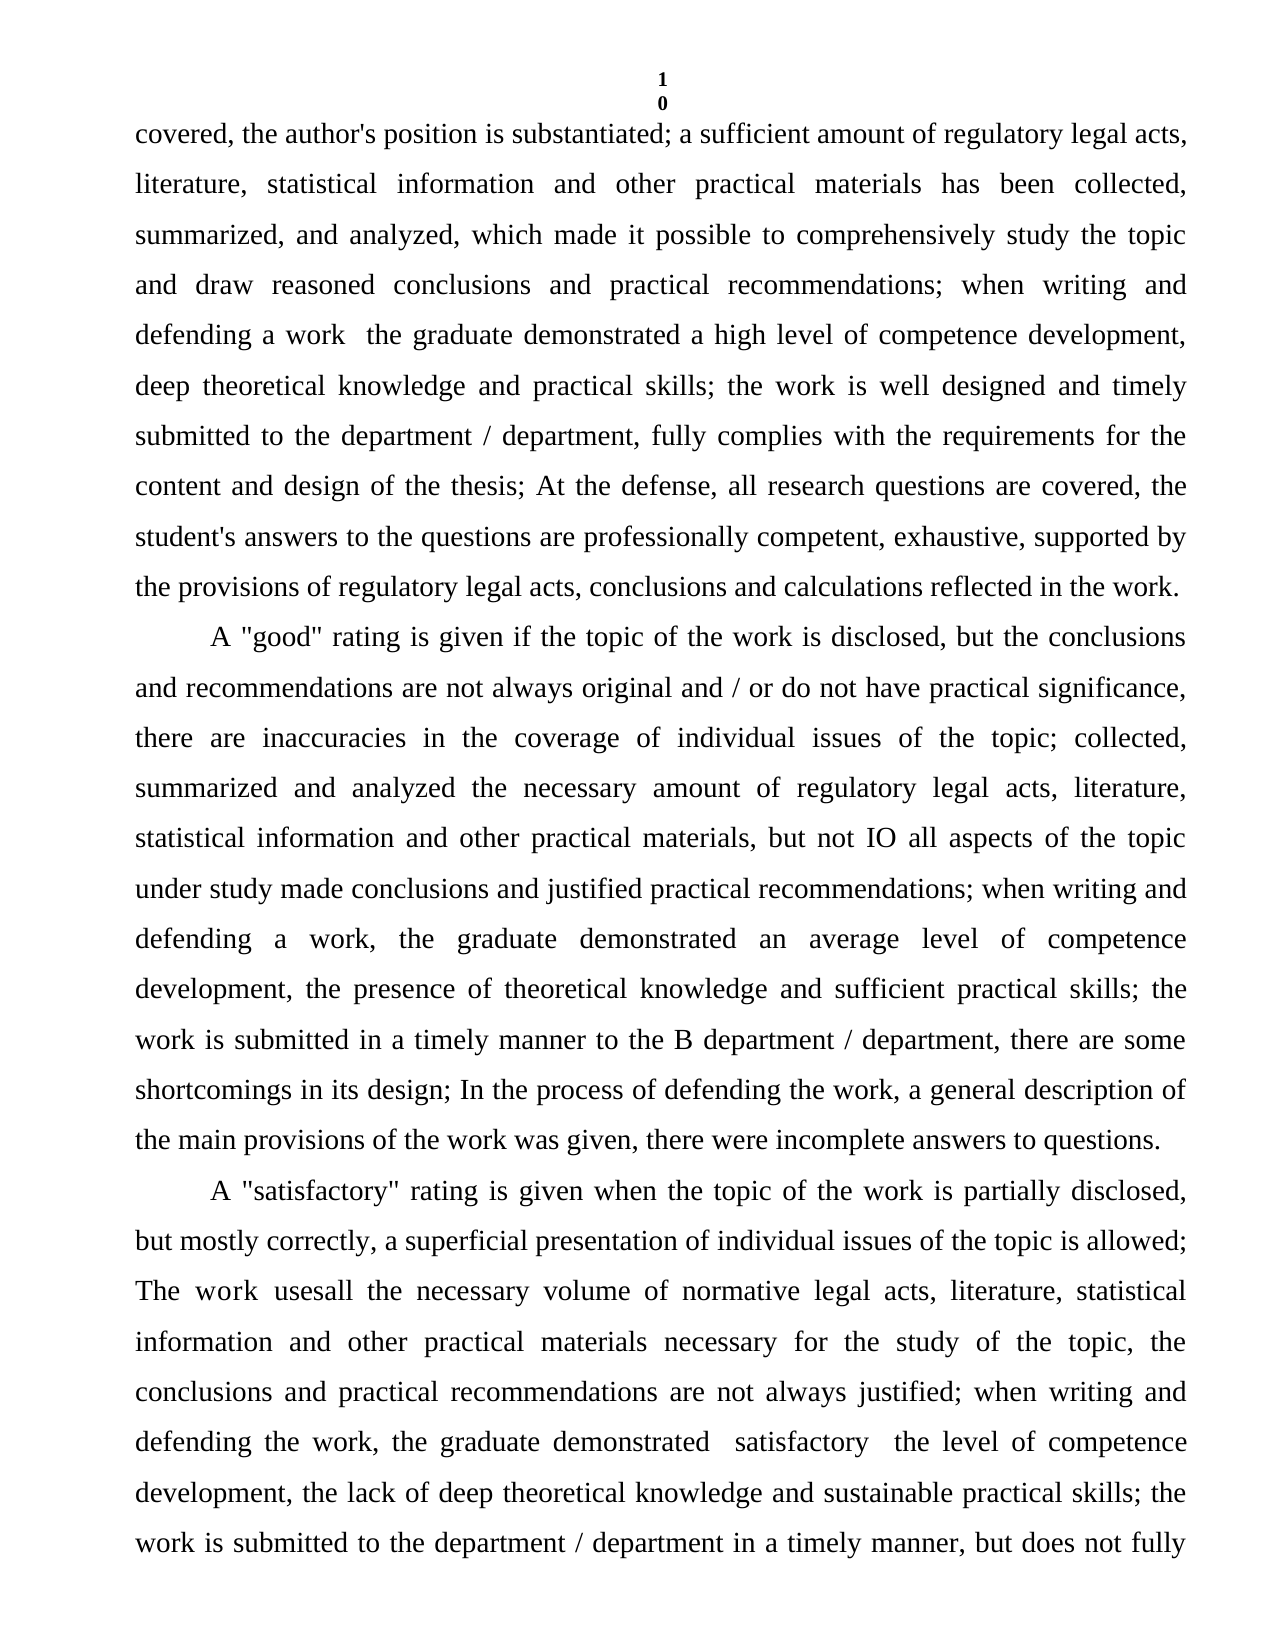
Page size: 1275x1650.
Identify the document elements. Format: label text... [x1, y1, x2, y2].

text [135, 116, 1188, 603]
text A "good" rating is given if the topic of the work is disclosed, but the conclusions and recommendations are not always original and / or do not have practical significance, there are inaccuracies in the coverage of individual issues of the topic; collected, summarized and analyzed the necessary amount of regulatory legal acts, literature, statistical information and other practical materials, but not IO all aspects of the topic under study made conclusions and justified practical recommendations; when writing and defending a work, the graduate demonstrated an average level of competence development, the presence of theoretical knowledge and sufficient practical skills; the work is submitted in a timely manner to the B department / department, there are some shortcomings in its design; In the process of defending the work, a general description of the main provisions of the work was given, there were incomplete answers to questions. [135, 619, 1188, 1156]
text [135, 1173, 1188, 1558]
